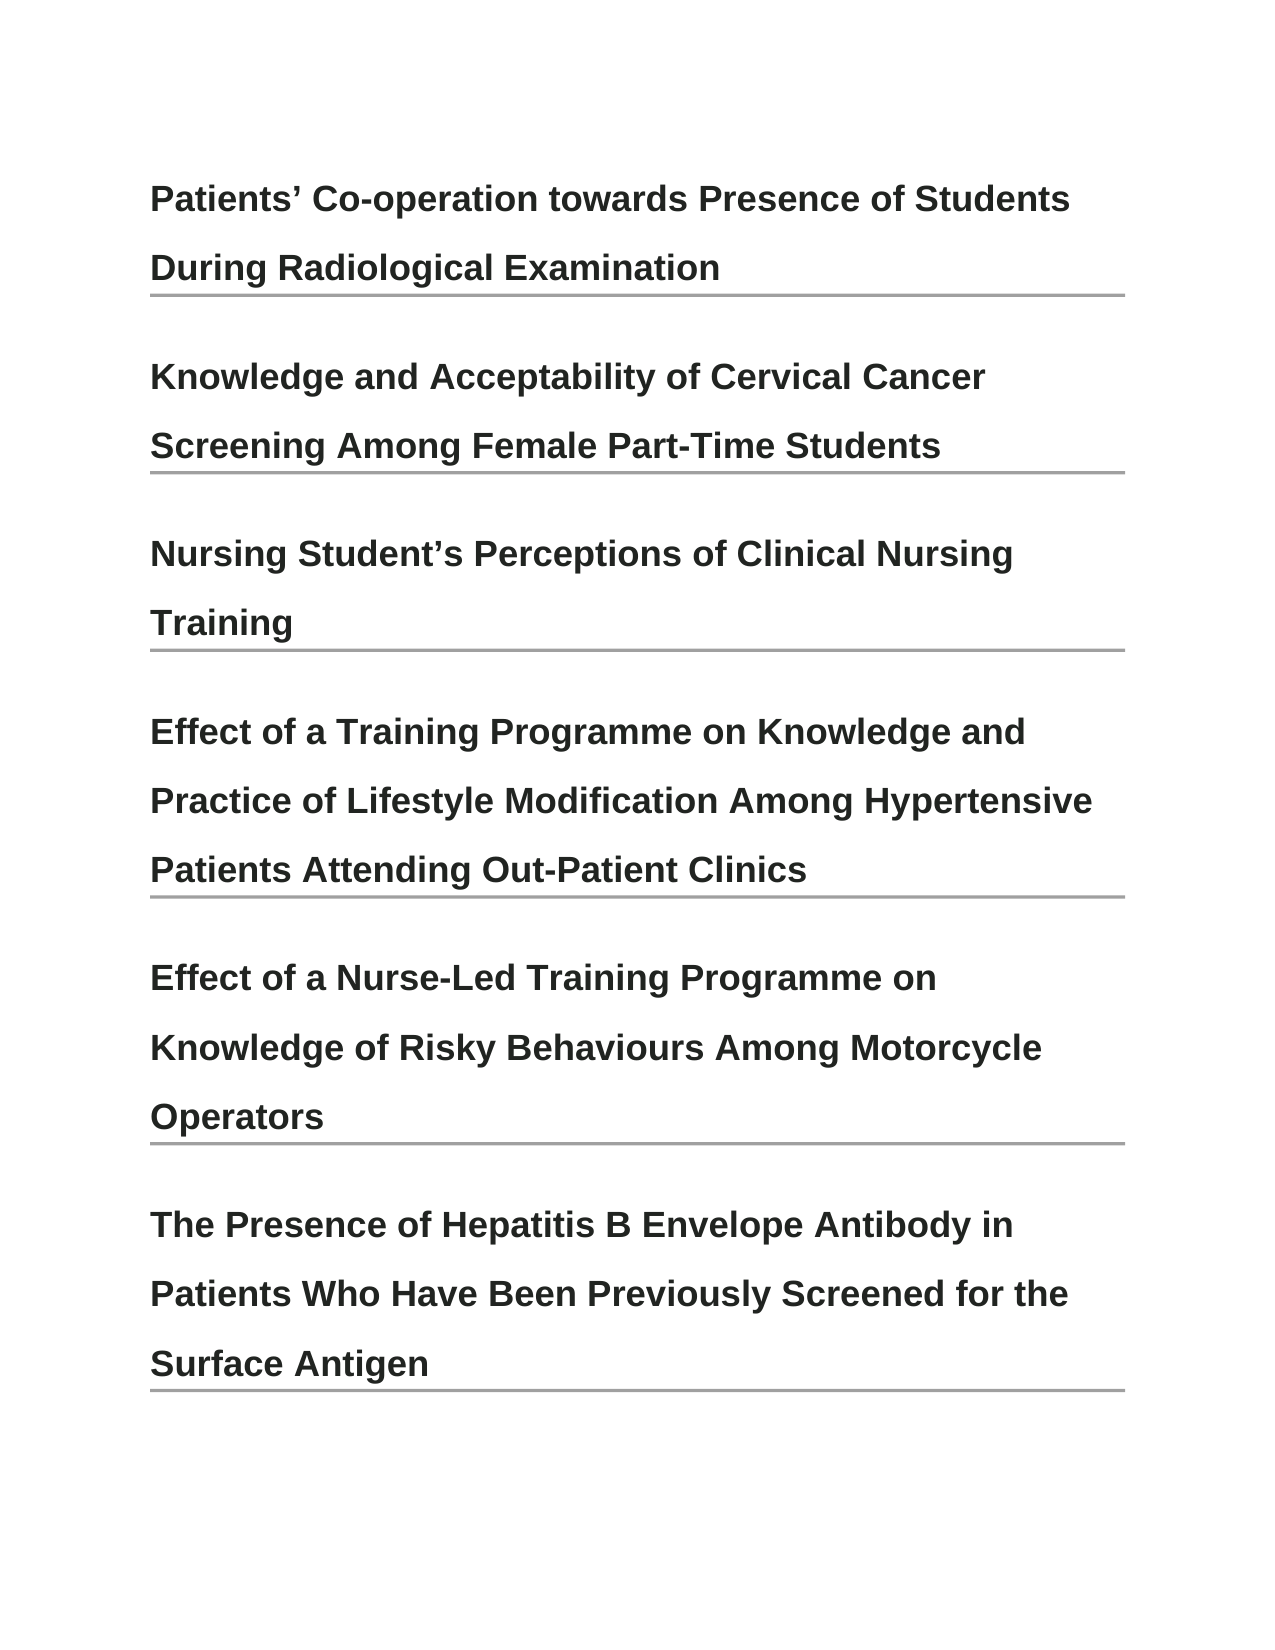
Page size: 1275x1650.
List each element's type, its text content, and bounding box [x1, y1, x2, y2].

text Effect of a Training Programme on Knowledge and Practice of Lifestyle Modification Among Hypertensive Patients Attending Out-Patient Clinics [150, 682, 1125, 890]
text Knowledge and Acceptability of Cervical Cancer Screening Among Female Part-Time Students [150, 327, 1125, 466]
text Patients’ Co-operation towards Presence of Students During Radiological Examination [150, 150, 1125, 288]
text The Presence of Hepatitis B Envelope Antibody in Patients Who Have Been Previously Screened for the Surface Antigen [150, 1176, 1125, 1384]
text Effect of a Nurse-Led Training Programme on Knowledge of Risky Behaviours Among Motorcycle Operators [150, 929, 1125, 1137]
text Nursing Student’s Perceptions of Clinical Nursing Training [150, 505, 1125, 643]
